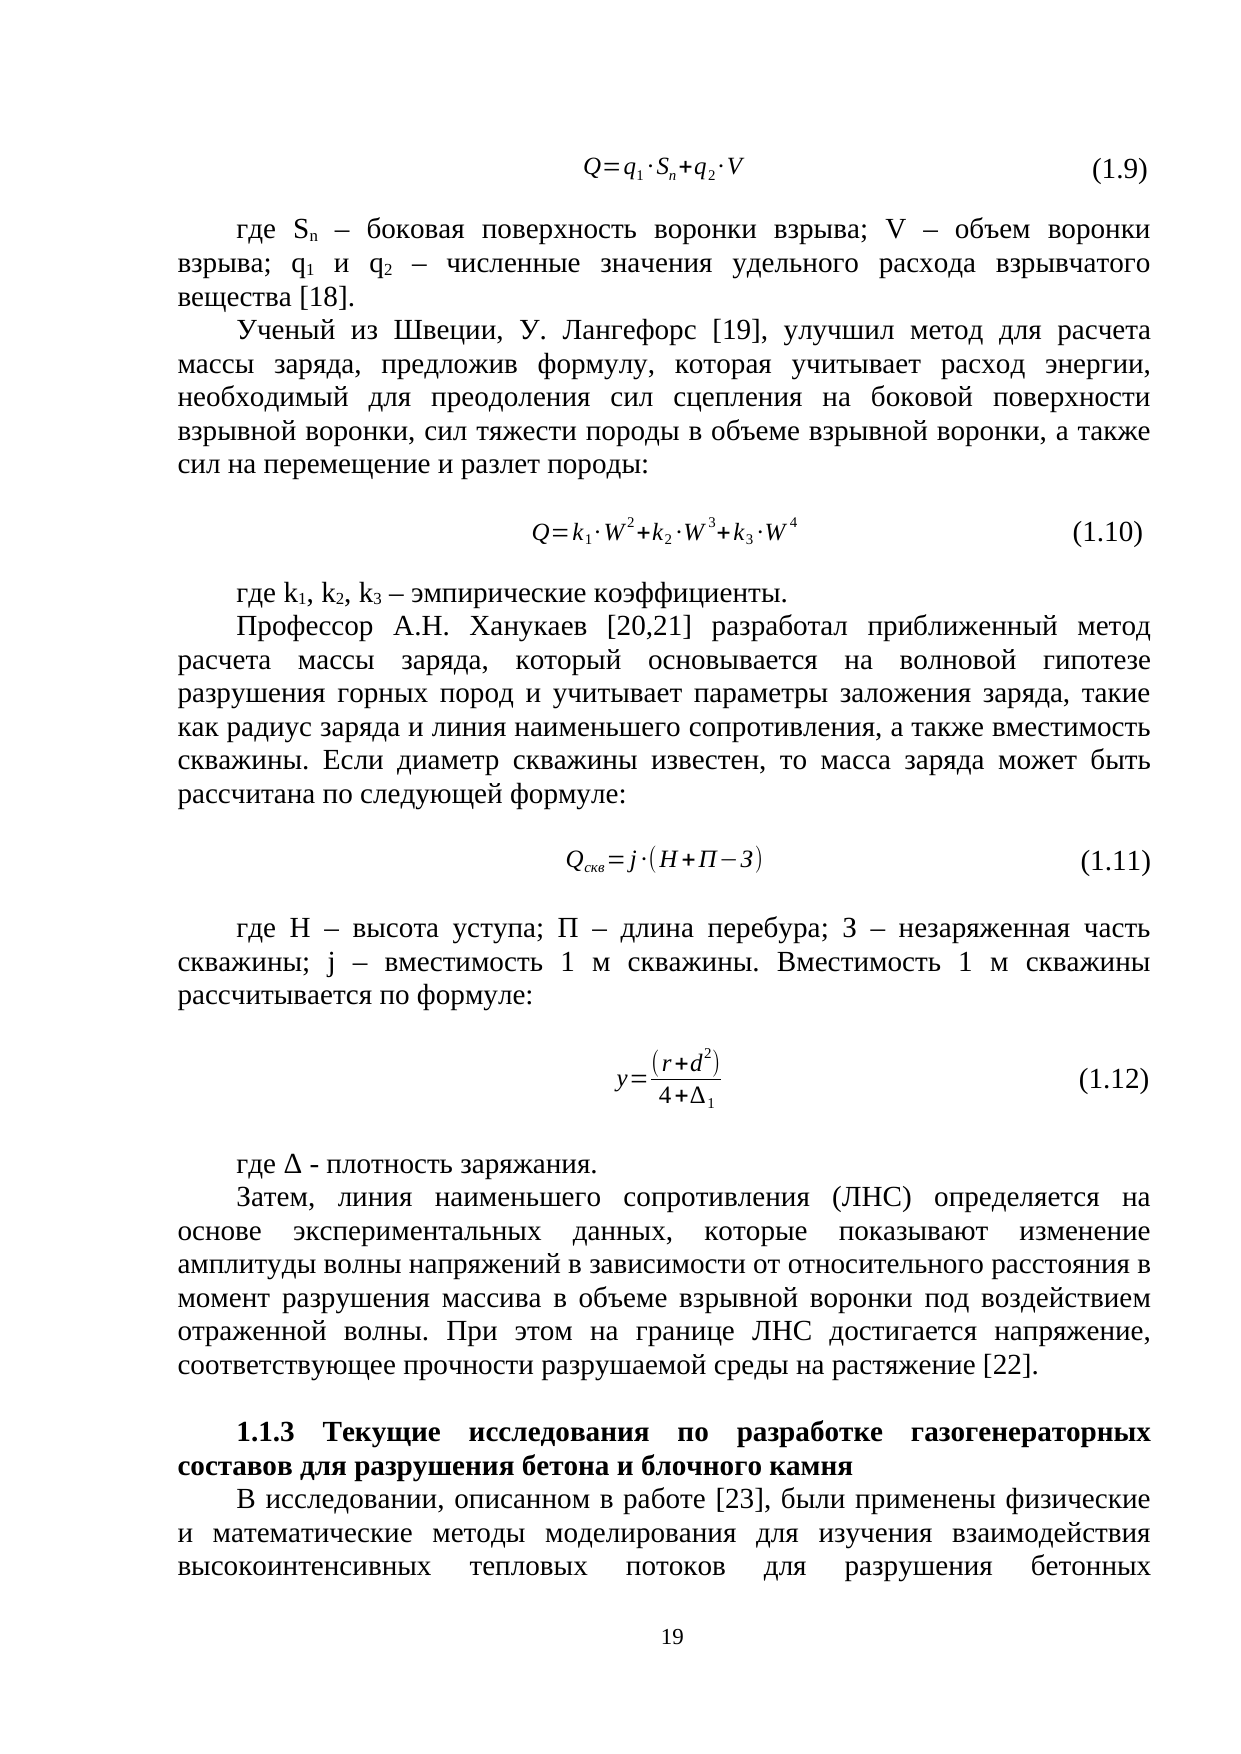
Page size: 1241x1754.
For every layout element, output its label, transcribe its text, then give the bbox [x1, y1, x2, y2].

text Профессор А.Н. Ханукаев [20,21] разработал приближенный метод расчета массы заряда, который основывается на волновой гипотезе разрушения горных пород и учитывает параметры заложения заряда, такие как радиус заряда и линия наименьшего сопротивления, а также вместимость скважины. Если диаметр скважины известен, то масса заряда может быть рассчитана по следующей формуле: [177, 608, 1152, 809]
text 1.1.3 Текущие исследования по разработке газогенераторных составов для разрушения бетона и блочного камня [177, 1414, 1152, 1481]
text (1.9) [177, 152, 1152, 185]
text (1.11) [177, 843, 1152, 877]
text где k1, k2, k3 – эмпирические коэффициенты. [177, 575, 1152, 608]
text где Н – высота уступа; П – длина перебура; З – незаряженная часть скважины; j – вместимость 1 м скважины. Вместимость 1 м скважины рассчитывается по формуле: [177, 910, 1152, 1011]
text где Δ - плотность заряжания. [177, 1146, 1152, 1179]
text Затем, линия наименьшего сопротивления (ЛНС) определяется на основе экспериментальных данных, которые показывают изменение амплитуды волны напряжений в зависимости от относительного расстояния в момент разрушения массива в объеме взрывной воронки под воздействием отраженной волны. При этом на границе ЛНС достигается напряжение, соответствующее прочности разрушаемой среды на растяжение [22]. [177, 1179, 1152, 1381]
text (1.10) [177, 513, 1152, 548]
text (1.12) [177, 1044, 1152, 1112]
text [177, 1481, 1152, 1582]
text Ученый из Швеции, У. Лангефорс [19], улучшил метод для расчета массы заряда, предложив формулу, которая учитывает расход энергии, необходимый для преодоления сил сцепления на боковой поверхности взрывной воронки, сил тяжести породы в объеме взрывной воронки, а также сил на перемещение и разлет породы: [177, 312, 1152, 480]
text где Sn – боковая поверхность воронки взрыва; V – объем воронки взрыва; q1 и q2 – численные значения удельного расхода взрывчатого вещества [18]. [177, 212, 1152, 312]
